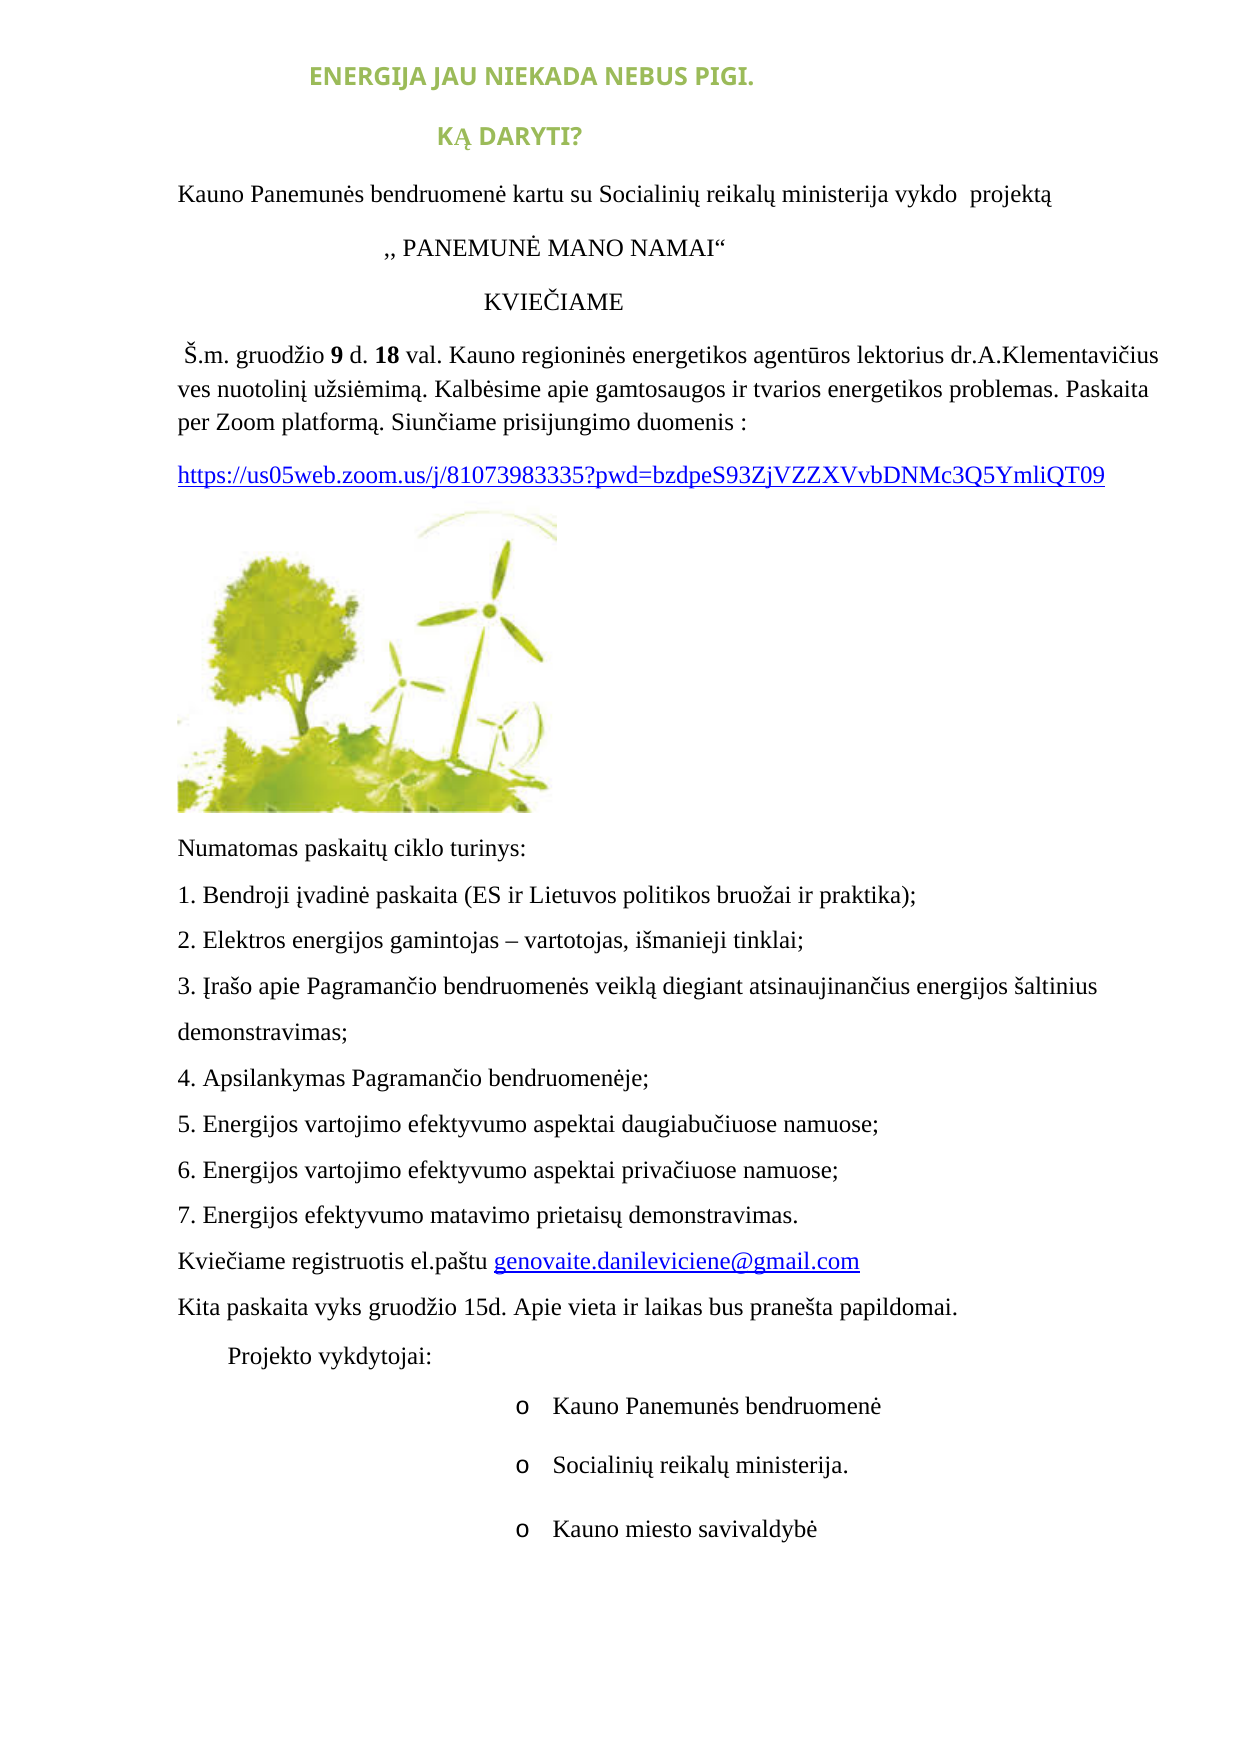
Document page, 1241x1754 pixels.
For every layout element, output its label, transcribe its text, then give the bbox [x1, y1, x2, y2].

list Kauno miesto savivaldybė [515, 1514, 1181, 1544]
text Kauno Panemunės bendruomenė kartu su Socialinių reikalų ministerija vykdo projektą [177, 179, 1181, 208]
list Kauno Panemunės bendruomenė [515, 1391, 1181, 1422]
text 2. Elektros energijos gamintojas – vartotojas, išmanieji tinklai; [177, 929, 1181, 954]
text Š.m. gruodžio 9 d. 18 val. Kauno regioninės energetikos agentūros lektorius dr.A.Klementavičius ves nuotolinį užsiėmimą. Kalbėsime apie gamtosaugos ir tvarios energetikos problemas. Paskaita per Zoom platformą. Siunčiame prisijungimo duomenis : [177, 341, 1181, 435]
text ,, PANEMUNĖ MANO NAMAI“ [177, 233, 1181, 262]
text Projekto vykdytojai: [177, 1341, 1181, 1370]
text Kviečiame registruotis el.paštu genovaite.danileviciene@gmail.com [177, 1250, 1181, 1275]
text 7. Energijos efektyvumo matavimo prietaisų demonstravimas. [177, 1204, 1181, 1229]
list Socialinių reikalų ministerija. [515, 1450, 1181, 1481]
text 1. Bendroji įvadinė paskaita (ES ir Lietuvos politikos bruožai ir praktika); [177, 883, 1181, 908]
picture [177, 489, 557, 813]
text KĄ DARYTI? [177, 119, 1181, 153]
text demonstravimas; [177, 1021, 1181, 1046]
text ENERGIJA JAU NIEKADA NEBUS PIGI. [177, 59, 1181, 93]
text https://us05web.zoom.us/j/81073983335?pwd=bzdpeS93ZjVZZXVvbDNMc3Q5YmliQT09 [177, 461, 1181, 489]
text 3. Įrašo apie Pagramančio bendruomenės veiklą diegiant atsinaujinančius energijos šaltinius [177, 975, 1181, 1000]
text 5. Energijos vartojimo efektyvumo aspektai daugiabučiuose namuose; [177, 1112, 1181, 1137]
text 4. Apsilankymas Pagramančio bendruomenėje; [177, 1066, 1181, 1091]
text Kita paskaita vyks gruodžio 15d. Apie vieta ir laikas bus pranešta papildomai. [177, 1296, 1181, 1321]
text Numatomas paskaitų ciklo turinys: [177, 833, 1181, 862]
text KVIEČIAME [177, 287, 1181, 316]
text 6. Energijos vartojimo efektyvumo aspektai privačiuose namuose; [177, 1158, 1181, 1183]
